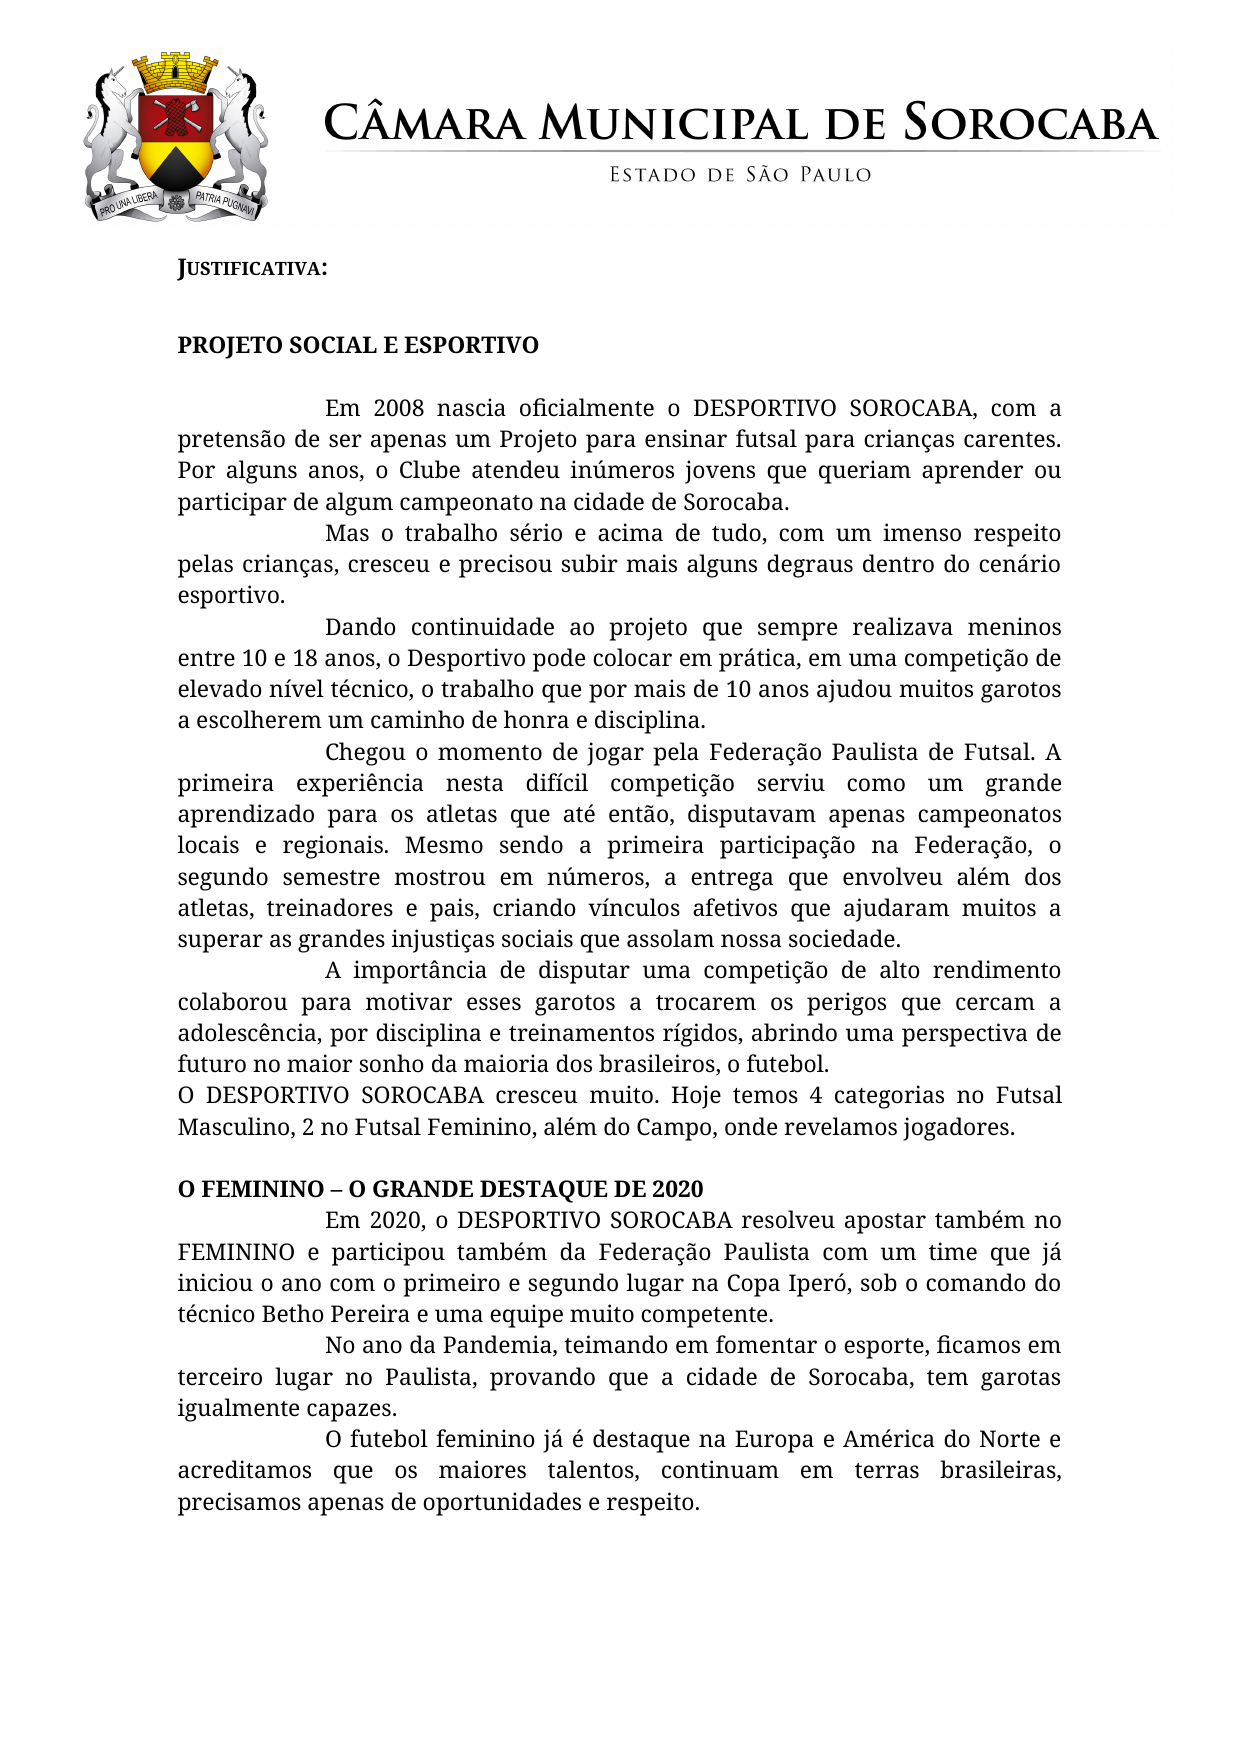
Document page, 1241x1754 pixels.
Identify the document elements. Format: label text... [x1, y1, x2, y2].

text Em 2020, o DESPORTIVO SOROCABA resolveu apostar também no FEMININO e participou também da Federação Paulista com um time que já iniciou o ano com o primeiro e segundo lugar na Copa Iperó, sob o comando do técnico Betho Pereira e uma equipe muito competente. [177, 1204, 1063, 1329]
text No ano da Pandemia, teimando em fomentar o esporte, ficamos em terceiro lugar no Paulista, provando que a cidade de Sorocaba, tem garotas igualmente capazes. [177, 1329, 1063, 1423]
text O futebol feminino já é destaque na Europa e América do Norte e acreditamos que os maiores talentos, continuam em terras brasileiras, precisamos apenas de oportunidades e respeito. [177, 1423, 1063, 1517]
text O DESPORTIVO SOROCABA cresceu muito. Hoje temos 4 categorias no Futsal Masculino, 2 no Futsal Feminino, além do Campo, onde revelamos jogadores. [177, 1079, 1063, 1142]
picture [76, 44, 1174, 230]
text O FEMININO – O GRANDE DESTAQUE DE 2020 [177, 1173, 1063, 1204]
text PROJETO SOCIAL E ESPORTIVO [177, 329, 1063, 360]
text Dando continuidade ao projeto que sempre realizava meninos entre 10 e 18 anos, o Desportivo pode colocar em prática, em uma competição de elevado nível técnico, o trabalho que por mais de 10 anos ajudou muitos garotos a escolherem um caminho de honra e disciplina. [177, 610, 1063, 735]
text Em 2008 nascia oficialmente o DESPORTIVO SOROCABA, com a pretensão de ser apenas um Projeto para ensinar futsal para crianças carentes. Por alguns anos, o Clube atendeu inúmeros jovens que queriam aprender ou participar de algum campeonato na cidade de Sorocaba. [177, 392, 1063, 517]
text Chegou o momento de jogar pela Federação Paulista de Futsal. A primeira experiência nesta difícil competição serviu como um grande aprendizado para os atletas que até então, disputavam apenas campeonatos locais e regionais. Mesmo sendo a primeira participação na Federação, o segundo semestre mostrou em números, a entrega que envolveu além dos atletas, treinadores e pais, criando vínculos afetivos que ajudaram muitos a superar as grandes injustiças sociais que assolam nossa sociedade. [177, 735, 1063, 954]
text Mas o trabalho sério e acima de tudo, com um imenso respeito pelas crianças, cresceu e precisou subir mais alguns degraus dentro do cenário esportivo. [177, 517, 1063, 610]
text Justificativa: [177, 251, 1063, 282]
text A importância de disputar uma competição de alto rendimento colaborou para motivar esses garotos a trocarem os perigos que cercam a adolescência, por disciplina e treinamentos rígidos, abrindo uma perspectiva de futuro no maior sonho da maioria dos brasileiros, o futebol. [177, 954, 1063, 1079]
